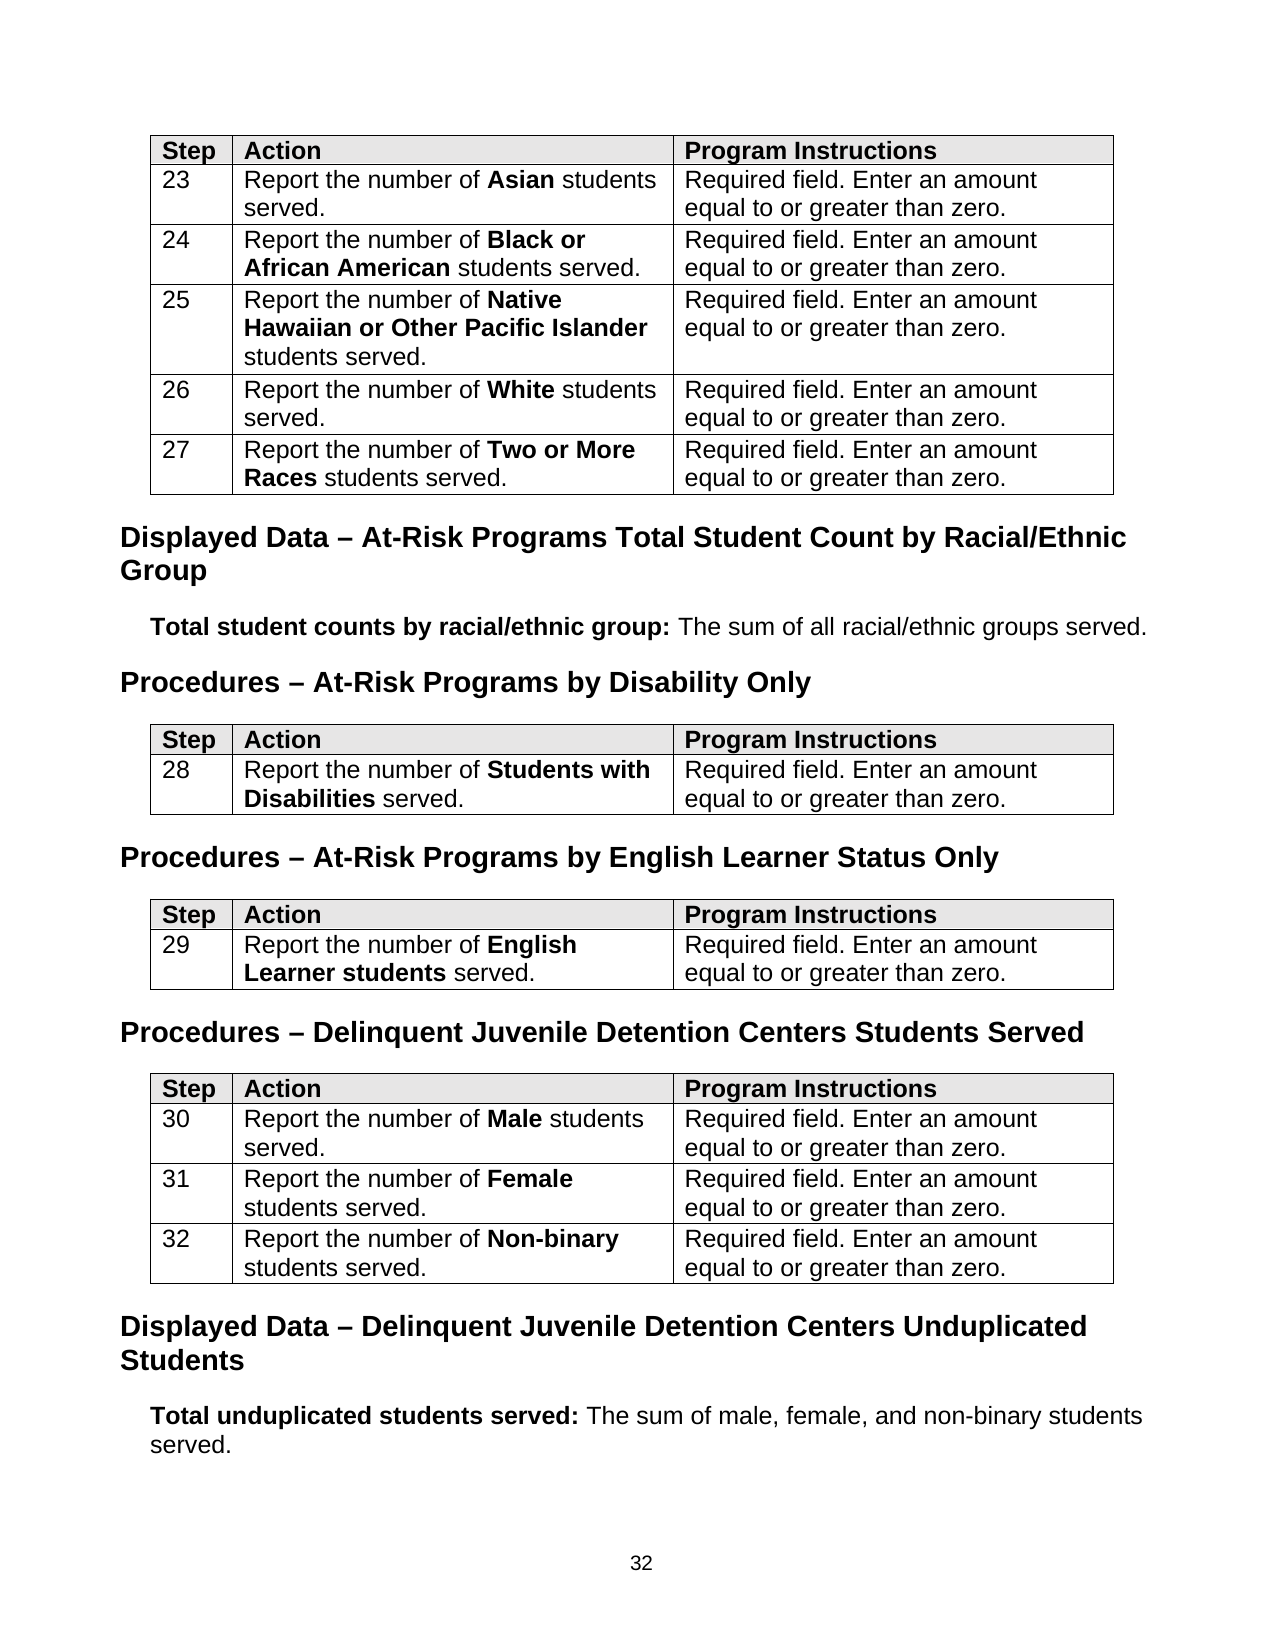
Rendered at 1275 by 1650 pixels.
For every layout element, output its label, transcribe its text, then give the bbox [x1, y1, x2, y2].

table_cell 26 [151, 375, 232, 433]
table_cell Report the number of Two or More Races students served. [233, 435, 673, 493]
subtitle Procedures – At-Risk Programs by English Learner Status Only [120, 840, 1162, 873]
table_cell 27 [151, 435, 232, 493]
table_header Program Instructions [674, 1074, 1113, 1103]
table_header Program Instructions [674, 900, 1113, 928]
table_cell Required field. Enter an amount equal to or greater than zero. [674, 375, 1113, 433]
table_cell Report the number of Native Hawaiian or Other Pacific Islander students served. [233, 285, 673, 373]
table_cell 24 [151, 225, 232, 283]
subtitle Procedures – At-Risk Programs by Disability Only [120, 665, 1162, 699]
table_cell 30 [151, 1104, 232, 1163]
table_cell 25 [151, 285, 232, 373]
table_cell Report the number of Non-binary students served. [233, 1224, 673, 1283]
table_header Action [233, 1074, 673, 1103]
table_header Program Instructions [674, 725, 1113, 754]
table_cell Required field. Enter an amount equal to or greater than zero. [674, 930, 1113, 988]
table_header Action [233, 725, 673, 754]
table_cell Report the number of Black or African American students served. [233, 225, 673, 283]
table_cell Report the number of Female students served. [233, 1164, 673, 1223]
table_cell Report the number of Asian students served. [233, 165, 673, 223]
table_cell Required field. Enter an amount equal to or greater than zero. [674, 435, 1113, 493]
table_cell Required field. Enter an amount equal to or greater than zero. [674, 755, 1113, 814]
table_header Action [233, 136, 673, 163]
table_header Step [151, 725, 232, 754]
subtitle Displayed Data – Delinquent Juvenile Detention Centers Unduplicated Students [120, 1309, 1162, 1376]
table_cell Report the number of White students served. [233, 375, 673, 433]
table_cell Required field. Enter an amount equal to or greater than zero. [674, 285, 1113, 373]
subtitle Displayed Data – At-Risk Programs Total Student Count by Racial/Ethnic Group [120, 519, 1162, 587]
table_header Action [233, 900, 673, 928]
table_header Step [151, 136, 232, 163]
table_cell 32 [151, 1224, 232, 1283]
table_header Program Instructions [674, 136, 1113, 163]
subtitle Procedures – Delinquent Juvenile Detention Centers Students Served [120, 1014, 1162, 1048]
table_cell 29 [151, 930, 232, 988]
table_cell Required field. Enter an amount equal to or greater than zero. [674, 1224, 1113, 1283]
table_header Step [151, 900, 232, 928]
table_cell 31 [151, 1164, 232, 1223]
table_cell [674, 225, 1113, 283]
table_cell Report the number of Students with Disabilities served. [233, 755, 673, 814]
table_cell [674, 165, 1113, 223]
table_header Step [151, 1074, 232, 1103]
table_cell Report the number of English Learner students served. [233, 930, 673, 988]
text Total student counts by racial/ethnic group: The sum of all racial/ethnic groups served. [150, 612, 1162, 640]
table_cell 23 [151, 165, 232, 223]
text Total unduplicated students served: The sum of male, female, and non-binary students served. [150, 1401, 1162, 1459]
table_cell Required field. Enter an amount equal to or greater than zero. [674, 1164, 1113, 1223]
table_cell 28 [151, 755, 232, 814]
table_cell Required field. Enter an amount equal to or greater than zero. [674, 1104, 1113, 1163]
table_cell Report the number of Male students served. [233, 1104, 673, 1163]
